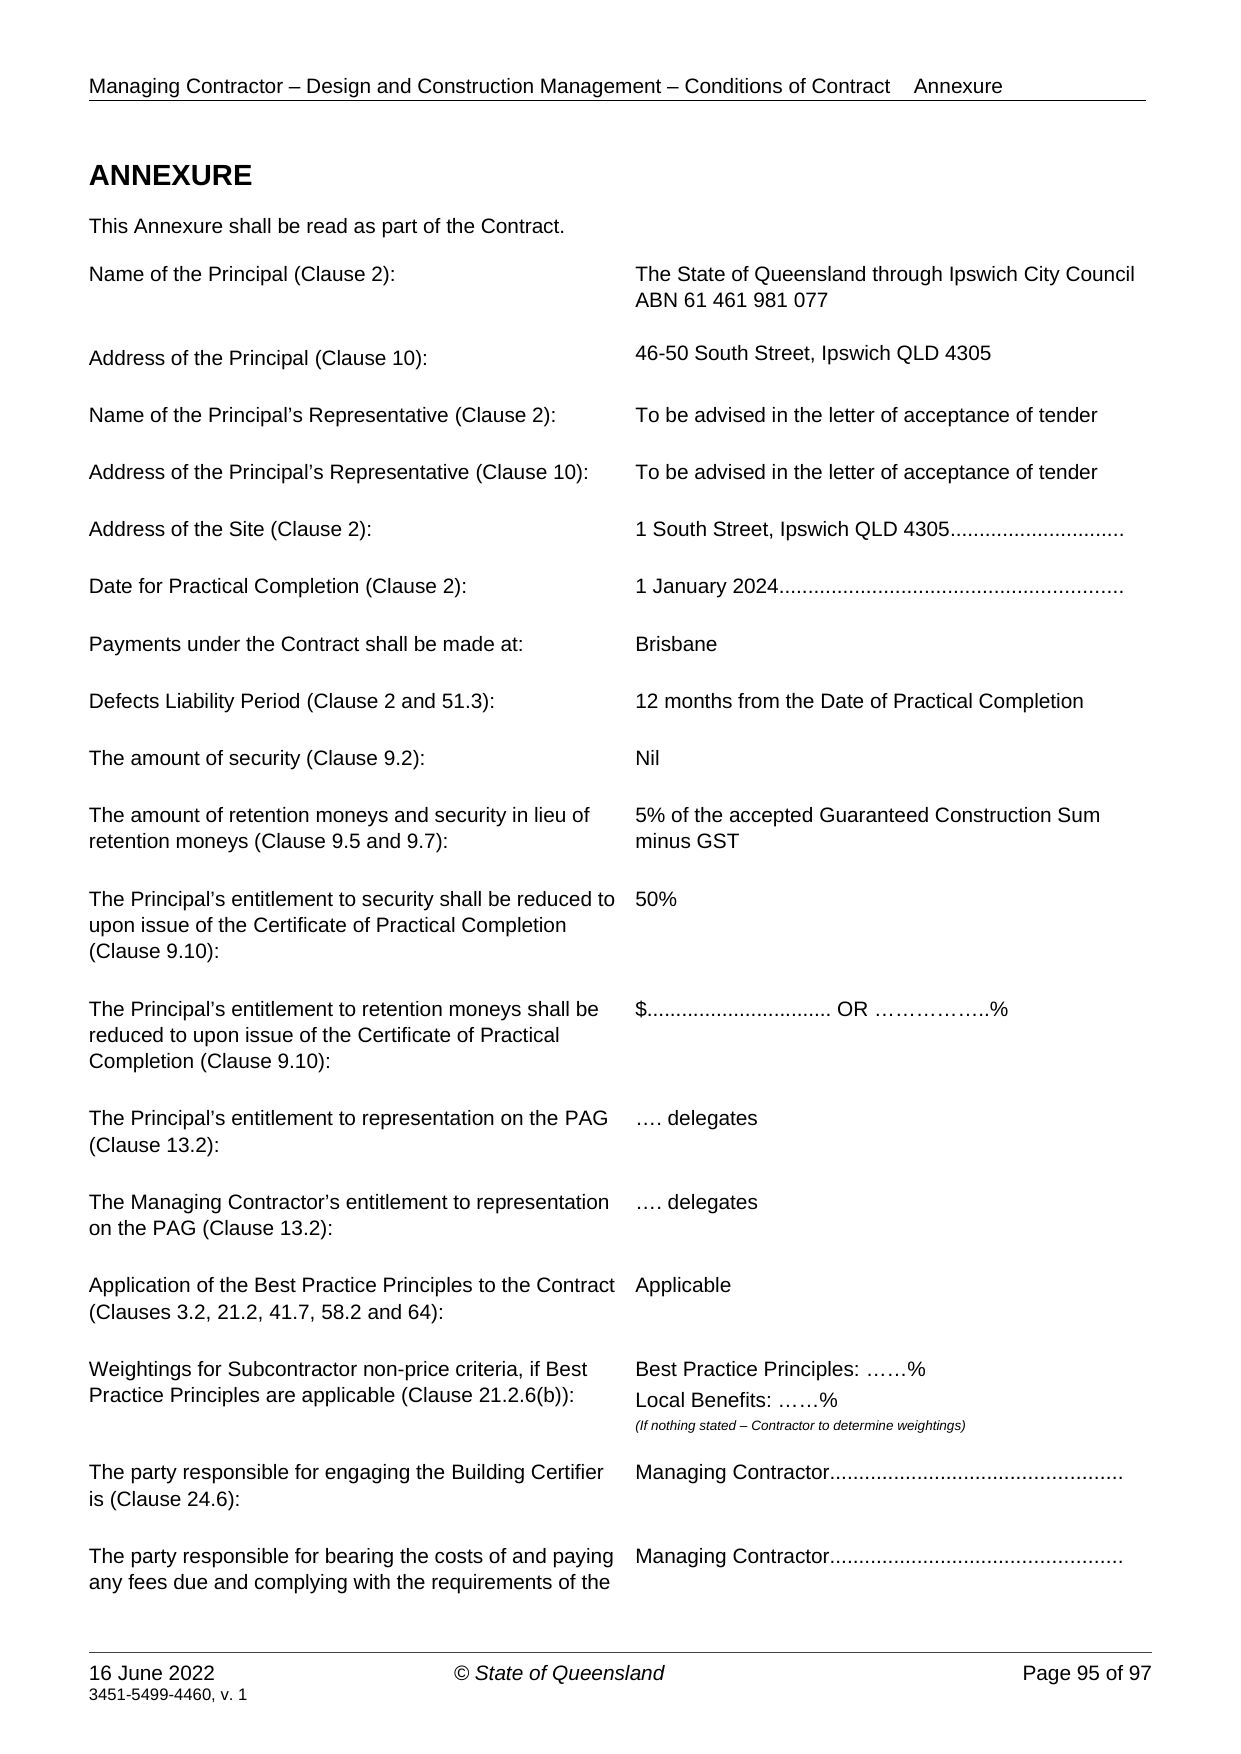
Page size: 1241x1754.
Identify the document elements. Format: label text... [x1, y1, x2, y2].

table_cell The Managing Contractor’s entitlement to representation on the PAG (Clause 13.2): [89, 1174, 635, 1258]
table_cell The Principal’s entitlement to retention moneys shall be reduced to upon issue of the Certificate of Practical Completion (Clause 9.10): [89, 981, 635, 1091]
subtitle ANNEXURE [89, 158, 1152, 192]
table_cell Managing Contractor [635, 1528, 1152, 1605]
table_cell Application of the Best Practice Principles to the Contract (Clauses 3.2, 21.2, 41.7, 58.2 and 64): [89, 1258, 635, 1341]
table_cell To be advised in the letter of acceptance of tender [635, 444, 1152, 502]
table_cell …. delegates [635, 1091, 1152, 1174]
table_header The State of Queensland through Ipswich City Council ABN 61 461 981 077 [635, 246, 1152, 330]
table_cell 50% [635, 871, 1152, 981]
table_cell Weightings for Subcontractor non-price criteria, if Best Practice Principles are applicable (Clause 21.2.6(b)): [89, 1341, 635, 1445]
table_cell 1 South Street, Ipswich QLD 4305 [635, 502, 1152, 559]
table_cell The amount of retention moneys and security in lieu of retention moneys (Clause 9.5 and 9.7): [89, 788, 635, 871]
table_cell 5% of the accepted Guaranteed Construction Sum minus GST [635, 788, 1152, 871]
table_cell Date for Practical Completion (Clause 2): [89, 559, 635, 616]
text This Annexure shall be read as part of the Contract. [89, 214, 1152, 238]
table_cell Address of the Principal (Clause 10): [89, 330, 635, 387]
table_cell Address of the Principal’s Representative (Clause 10): [89, 444, 635, 502]
table_cell 12 months from the Date of Practical Completion [635, 673, 1152, 730]
table_cell Defects Liability Period (Clause 2 and 51.3): [89, 673, 635, 730]
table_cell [89, 1528, 635, 1605]
table_cell Brisbane [635, 616, 1152, 673]
table_cell Address of the Site (Clause 2): [89, 502, 635, 559]
table_cell Nil [635, 730, 1152, 787]
table_cell The amount of security (Clause 9.2): [89, 730, 635, 787]
table_cell 46-50 South Street, Ipswich QLD 4305 [635, 330, 1152, 387]
table_header Name of the Principal (Clause 2): [89, 246, 635, 330]
table_cell Best Practice Principles: ……% Local Benefits: ……% (If nothing stated – Contractor to determine weightings) [635, 1341, 1152, 1445]
table_cell The Principal’s entitlement to representation on the PAG (Clause 13.2): [89, 1091, 635, 1174]
table_cell The Principal’s entitlement to security shall be reduced to upon issue of the Certificate of Practical Completion (Clause 9.10): [89, 871, 635, 981]
table_cell Payments under the Contract shall be made at: [89, 616, 635, 673]
table_cell 1 January 2024 [635, 559, 1152, 616]
table_cell To be advised in the letter of acceptance of tender [635, 387, 1152, 444]
table_cell Applicable [635, 1258, 1152, 1341]
table_cell The party responsible for engaging the Building Certifier is (Clause 24.6): [89, 1445, 635, 1528]
table_cell …. delegates [635, 1174, 1152, 1258]
table_cell Managing Contractor [635, 1445, 1152, 1528]
table_cell Name of the Principal’s Representative (Clause 2): [89, 387, 635, 444]
table_cell $................................ OR ……………..% [635, 981, 1152, 1091]
